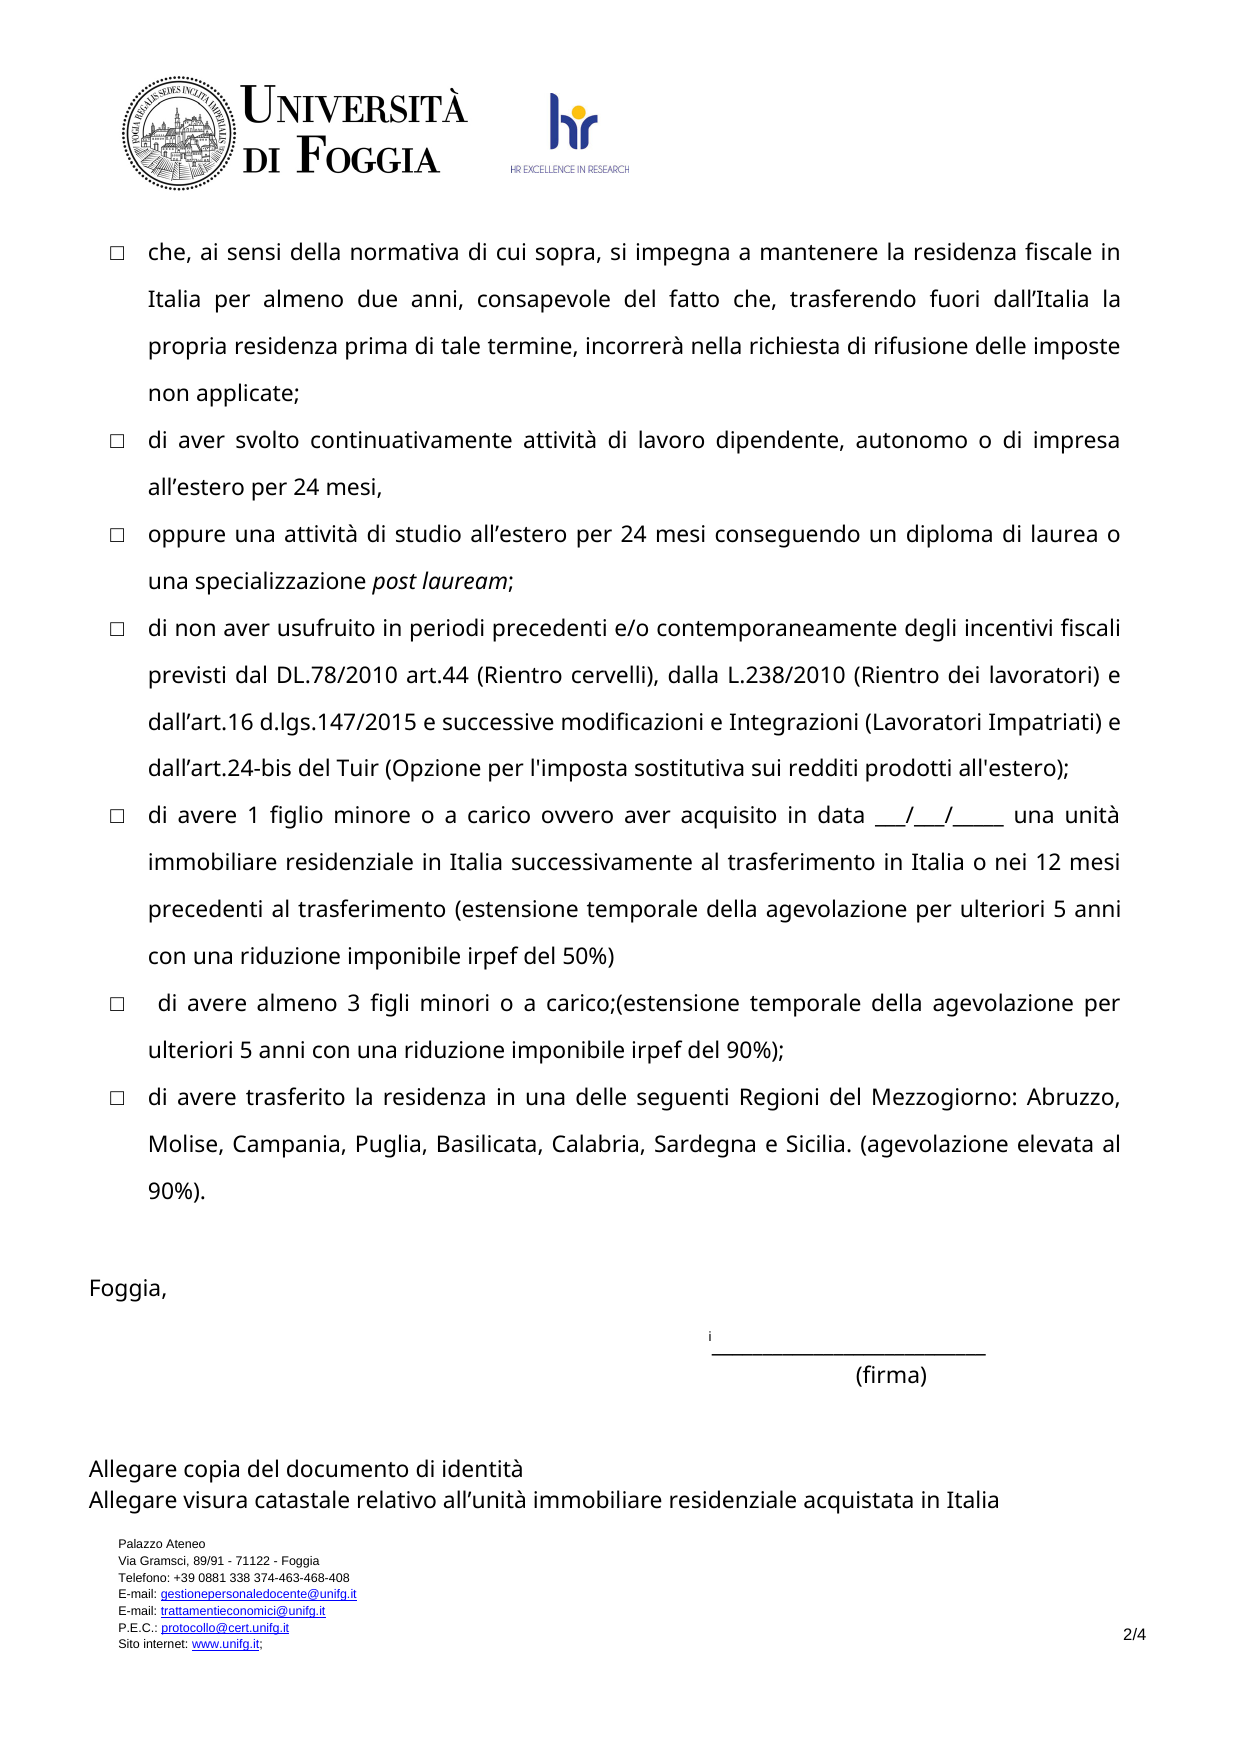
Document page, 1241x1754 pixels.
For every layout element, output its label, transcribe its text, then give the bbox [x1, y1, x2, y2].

list che, ai sensi della normativa di cui sopra, si impegna a mantenere la residenza fiscale in Italia per almeno due anni, consapevole del fatto che, trasferendo fuori dall’Italia la propria residenza prima di tale termine, incorrerà nella richiesta di rifusione delle imposte non applicate; [110, 236, 1122, 408]
text ___________________________ [605, 1328, 1152, 1359]
list di avere 1 figlio minore o a carico ovvero aver acquisito in data ___/___/_____ una unità immobiliare residenziale in Italia successivamente al trasferimento in Italia o nei 12 mesi precedenti al trasferimento (estensione temporale della agevolazione per ulteriori 5 anni con una riduzione imponibile irpef del 50%) [110, 799, 1122, 971]
picture [511, 93, 629, 173]
text (firma) [856, 1359, 1152, 1390]
list oppure una attività di studio all’estero per 24 mesi conseguendo un diploma di laurea o una specializzazione post lauream; [110, 518, 1122, 596]
text Foggia, [88, 1271, 1152, 1303]
list di avere almeno 3 figli minori o a carico;(estensione temporale della agevolazione per ulteriori 5 anni con una riduzione imponibile irpef del 90%); [110, 987, 1122, 1065]
picture [118, 73, 474, 193]
list di aver svolto continuativamente attività di lavoro dipendente, autonomo o di impresa all’estero per 24 mesi, [110, 424, 1122, 502]
list di avere trasferito la residenza in una delle seguenti Regioni del Mezzogiorno: Abruzzo, Molise, Campania, Puglia, Basilicata, Calabria, Sardegna e Sicilia. (agevolazione elevata al 90%). [110, 1081, 1122, 1206]
text Allegare visura catastale relativo all’unità immobiliare residenziale acquistata in Italia [88, 1484, 1152, 1515]
text Allegare copia del documento di identità [88, 1453, 1152, 1484]
list di non aver usufruito in periodi precedenti e/o contemporaneamente degli incentivi fiscali previsti dal DL.78/2010 art.44 (Rientro cervelli), dalla L.238/2010 (Rientro dei lavoratori) e dall’art.16 d.lgs.147/2015 e successive modificazioni e Integrazioni (Lavoratori Impatriati) e dall’art.24-bis del Tuir (Opzione per l'imposta sostitutiva sui redditi prodotti all'estero); [110, 612, 1122, 784]
